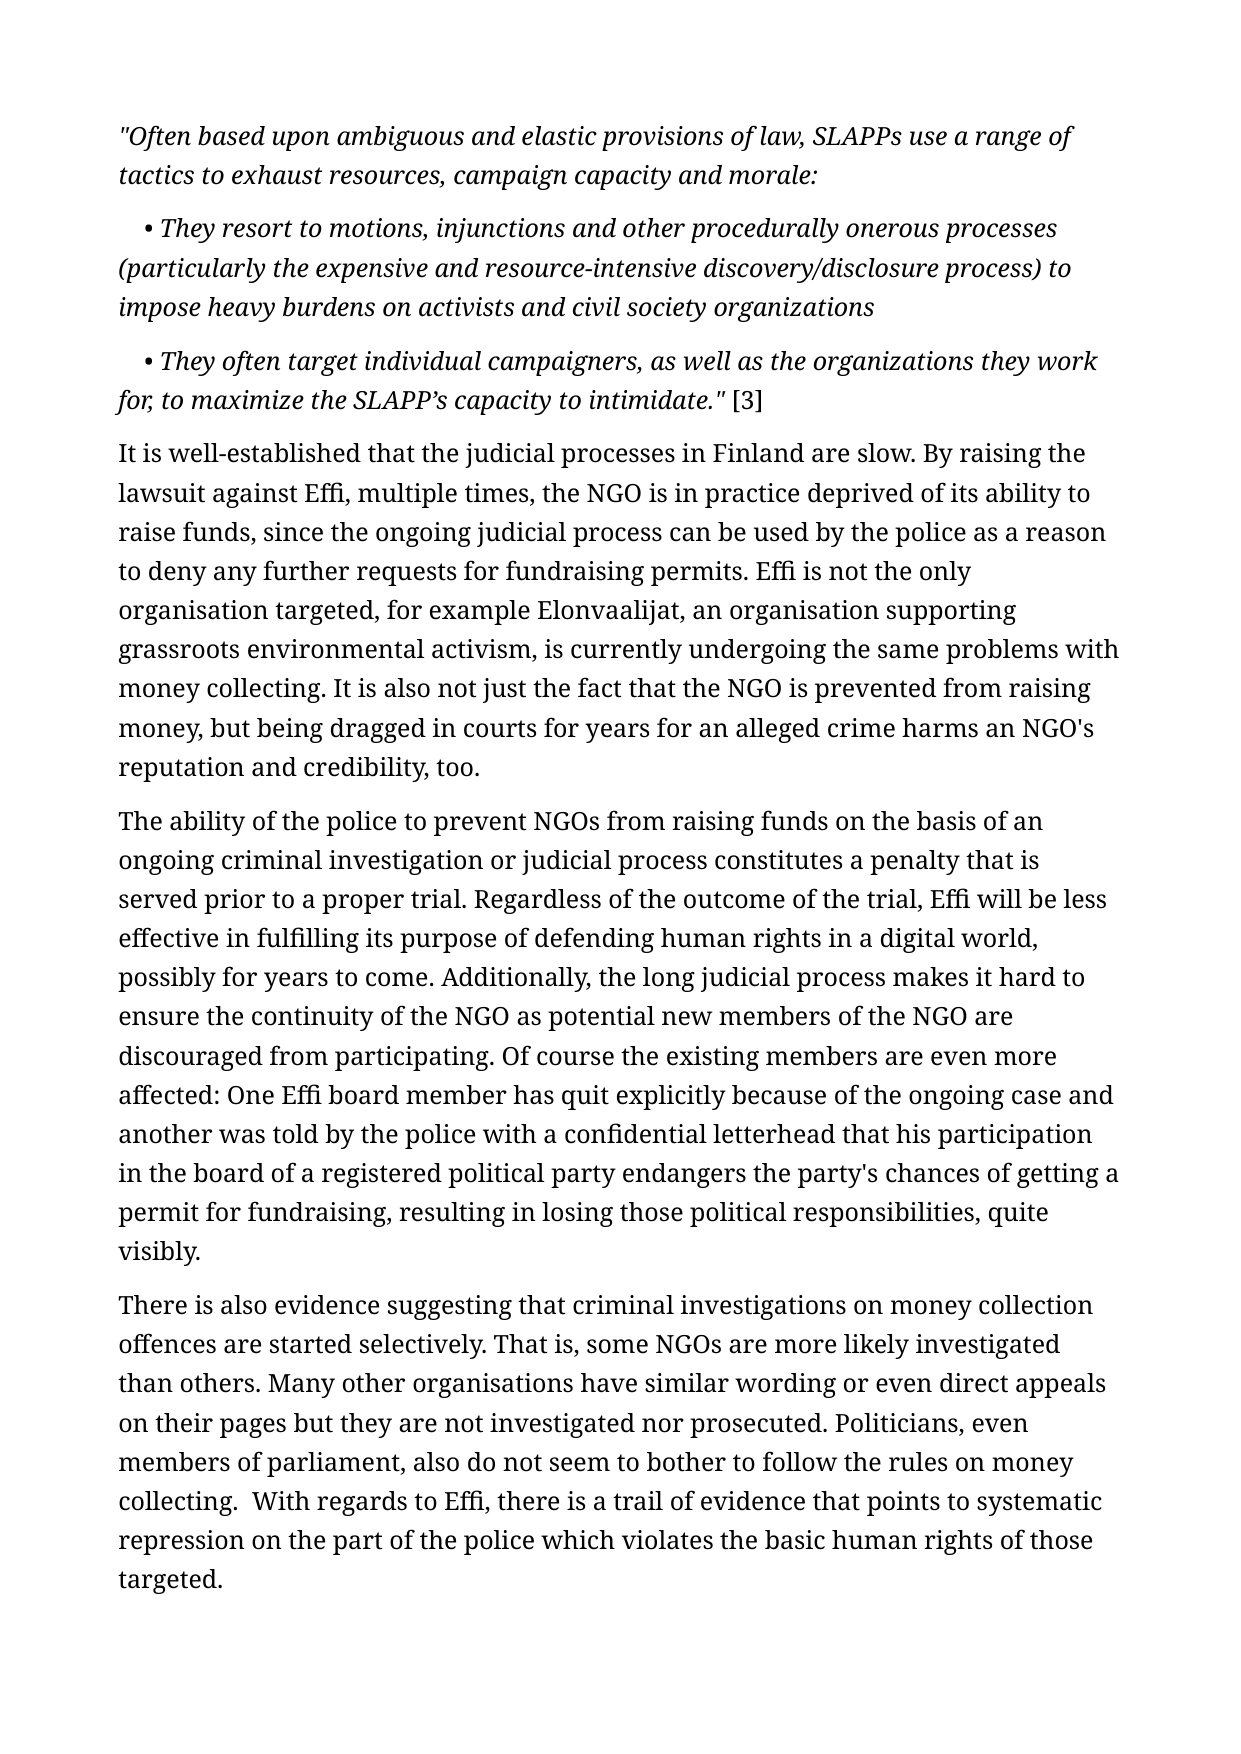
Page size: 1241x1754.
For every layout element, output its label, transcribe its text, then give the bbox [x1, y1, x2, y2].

text It is well-established that the judicial processes in Finland are slow. By raising the lawsuit against Effi, multiple times, the NGO is in practice deprived of its ability to raise funds, since the ongoing judicial process can be used by the police as a reason to deny any further requests for fundraising permits. Effi is not the only organisation targeted, for example Elonvaalijat, an organisation supporting grassroots environmental activism, is currently undergoing the same problems with money collecting. It is also not just the fact that the NGO is prevented from raising money, but being dragged in courts for years for an alleged crime harms an NGO's reputation and credibility, too. [118, 436, 1122, 783]
text The ability of the police to prevent NGOs from raising funds on the basis of an ongoing criminal investigation or judicial process constitutes a penalty that is served prior to a proper trial. Regardless of the outcome of the trial, Effi will be less effective in fulfilling its purpose of defending human rights in a digital world, possibly for years to come. Additionally, the long judicial process makes it hard to ensure the continuity of the NGO as potential new members of the NGO are discouraged from participating. Of course the existing members are even more affected: One Effi board member has quit explicitly because of the ongoing case and another was told by the police with a confidential letterhead that his participation in the board of a registered political party endangers the party's chances of getting a permit for fundraising, resulting in losing those political responsibilities, quite visibly. [118, 803, 1122, 1268]
text • They often target individual campaigners, as well as the organizations they work for, to maximize the SLAPP’s capacity to intimidate." [3] [118, 343, 1122, 416]
text "Often based upon ambiguous and elastic provisions of law, SLAPPs use a range of tactics to exhaust resources, campaign capacity and morale: [118, 118, 1122, 191]
text There is also evidence suggesting that criminal investigations on money collection offences are started selectively. That is, some NGOs are more likely investigated than others. Many other organisations have similar wording or even direct appeals on their pages but they are not investigated nor prosecuted. Politicians, even members of parliament, also do not seem to bother to follow the rules on money collecting. With regards to Effi, there is a trail of evidence that points to systematic repression on the part of the police which violates the basic human rights of those targeted. [118, 1288, 1122, 1596]
text • They resort to motions, injunctions and other procedurally onerous processes (particularly the expensive and resource-intensive discovery/disclosure process) to impose heavy burdens on activists and civil society organizations [118, 211, 1122, 323]
